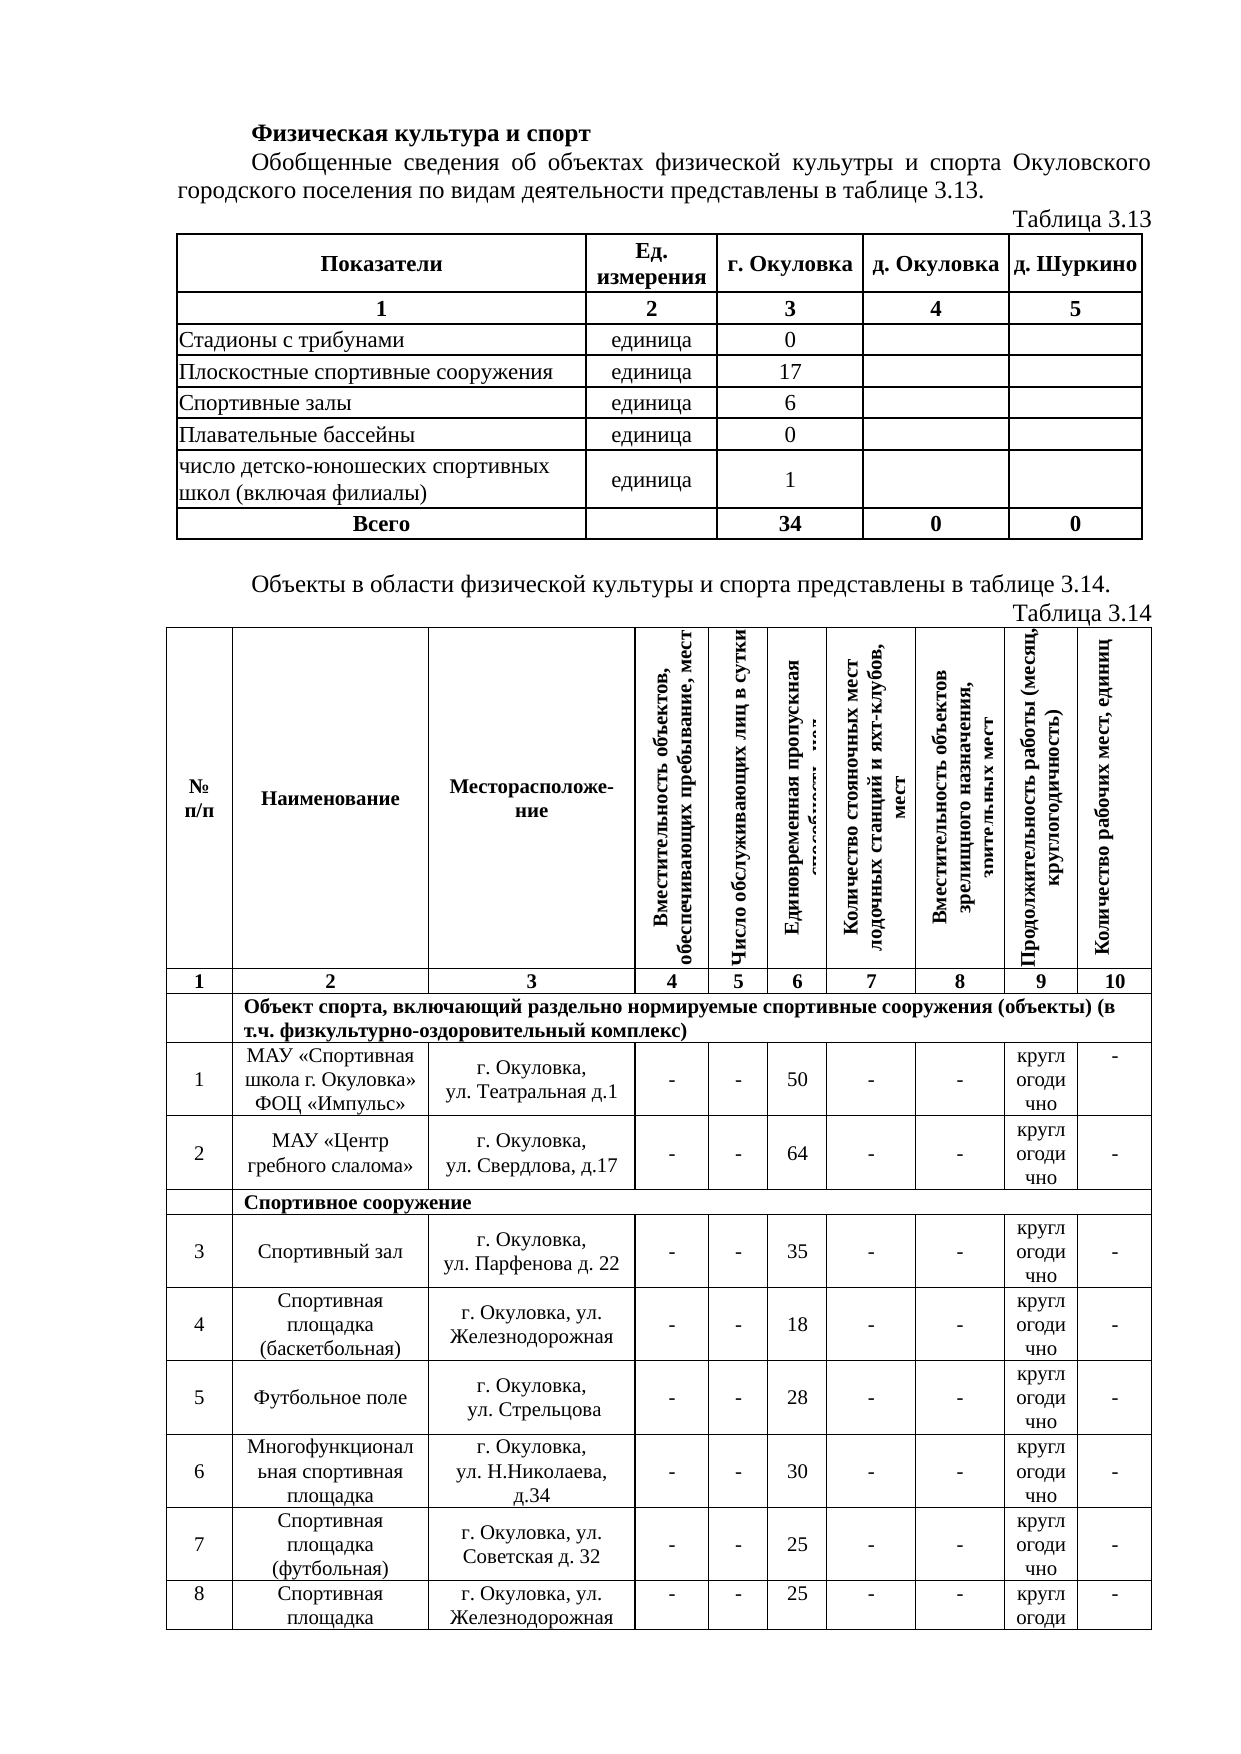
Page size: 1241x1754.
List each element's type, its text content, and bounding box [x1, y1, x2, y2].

table_cell - [916, 1508, 1004, 1580]
table_header д. Окуловка [864, 235, 1008, 291]
table_cell единица [587, 325, 716, 354]
text Объекты в области физической культуры и спорта представлены в таблице 3.14. [177, 569, 1152, 598]
table_cell 1 [167, 1043, 232, 1115]
table_cell [167, 994, 232, 1042]
table_header Месторасположе-ние [429, 628, 634, 968]
table_cell 4 [864, 293, 1008, 323]
table_cell МАУ «Центр гребного слалома» [233, 1116, 428, 1189]
text Обобщенные сведения об объектах физической кульутры и спорта Окуловского городского поселения по видам деятельности представлены в таблице 3.13. [177, 147, 1152, 204]
table_cell 0 [1010, 509, 1141, 538]
table_cell - [1078, 1116, 1151, 1189]
table_cell Спортивная площадка (баскетбольная) [233, 1288, 428, 1360]
table_cell 18 [768, 1288, 826, 1360]
table_header Вместительность объектов зрелищного назначения, зрительных мест [916, 628, 1004, 968]
table_cell 17 [718, 356, 862, 386]
table_cell 7 [167, 1508, 232, 1580]
table_cell круглогодично [1005, 1581, 1077, 1629]
table_cell г. Окуловка, ул. Театральная д.1 [429, 1043, 634, 1115]
table_cell - [827, 1116, 915, 1189]
table_cell Плавательные бассейны [178, 419, 585, 449]
table_cell единица [587, 356, 716, 386]
table_cell единица [587, 388, 716, 417]
table_header Количество стояночных мест лодочных станций и яхт-клубов, мест [827, 628, 915, 968]
table_cell 0 [864, 509, 1008, 538]
table_cell 5 [709, 969, 767, 993]
table_cell 7 [827, 969, 915, 993]
table_cell Объект спорта, включающий раздельно нормируемые спортивные сооружения (объекты) (в т.ч. физкультурно-оздоровительный комплекс) [233, 994, 1151, 1042]
table_cell - [1078, 1508, 1151, 1580]
table_cell - [636, 1581, 708, 1629]
table_cell - [709, 1361, 767, 1433]
table_cell 1 [718, 451, 862, 507]
table_cell Спортивный зал [233, 1215, 428, 1287]
table_cell - [709, 1043, 767, 1115]
table_cell число детско-юношеских спортивных школ (включая филиалы) [178, 451, 585, 507]
table_cell г. Окуловка, ул. Парфенова д. 22 [429, 1215, 634, 1287]
table_cell круглогодично [1005, 1116, 1077, 1189]
table_header № п/п [167, 628, 232, 968]
table_cell - [709, 1288, 767, 1360]
table_cell - [827, 1581, 915, 1629]
table_cell [864, 388, 1008, 417]
table_cell 2 [167, 1116, 232, 1189]
text Таблица 3.14 [177, 598, 1152, 627]
table_cell [1010, 388, 1141, 417]
table_cell - [916, 1361, 1004, 1433]
table_cell - [709, 1435, 767, 1507]
table_cell - [709, 1581, 767, 1629]
table_cell г. Окуловка, ул. Н.Николаева, д.34 [429, 1435, 634, 1507]
table_cell - [916, 1043, 1004, 1115]
table_cell 35 [768, 1215, 826, 1287]
table_cell 3 [167, 1215, 232, 1287]
text Таблица 3.13 [177, 204, 1152, 233]
table_cell - [916, 1215, 1004, 1287]
table_header Единовременная пропускная способность, чел [768, 628, 826, 968]
table_cell - [916, 1288, 1004, 1360]
table_cell 1 [178, 293, 585, 323]
table_cell 4 [636, 969, 708, 993]
table_cell Всего [178, 509, 585, 538]
table_cell - [827, 1508, 915, 1580]
table_cell - [1078, 1435, 1151, 1507]
table_cell - [636, 1116, 708, 1189]
table_cell 25 [768, 1508, 826, 1580]
table_cell [1010, 356, 1141, 386]
table_cell г. Окуловка, ул. Советская д. 32 [429, 1508, 634, 1580]
table_cell круглогодично [1005, 1435, 1077, 1507]
table_cell круглогодично [1005, 1361, 1077, 1433]
table_cell 0 [718, 325, 862, 354]
table_cell - [1078, 1361, 1151, 1433]
table_cell 34 [718, 509, 862, 538]
table_cell Плоскостные спортивные сооружения [178, 356, 585, 386]
table_header Вместительность объектов, обеспечивающих пребывание, мест [636, 628, 708, 968]
table_cell 10 [1078, 969, 1151, 993]
table_cell - [1078, 1288, 1151, 1360]
table_header Наименование [233, 628, 428, 968]
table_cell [233, 1581, 428, 1629]
table_cell 6 [768, 969, 826, 993]
table_cell 25 [768, 1581, 826, 1629]
table_header Количество рабочих мест, единиц [1078, 628, 1151, 968]
table_cell г. Окуловка, ул. Стрельцова [429, 1361, 634, 1433]
table_cell г. Окуловка, ул. Свердлова, д.17 [429, 1116, 634, 1189]
table_cell [864, 325, 1008, 354]
table_cell - [709, 1116, 767, 1189]
table_cell - [636, 1043, 708, 1115]
table_cell г. Окуловка, ул. Железнодорожная [429, 1288, 634, 1360]
table_cell - [916, 1116, 1004, 1189]
table_cell 6 [718, 388, 862, 417]
table_cell - [636, 1288, 708, 1360]
table_cell 8 [916, 969, 1004, 993]
table_cell - [827, 1043, 915, 1115]
table_cell [167, 1190, 232, 1214]
table_header Показатели [178, 235, 585, 291]
table_cell [864, 451, 1008, 507]
table_cell - [636, 1215, 708, 1287]
table_cell - [827, 1288, 915, 1360]
table_cell Многофункциональная спортивная площадка [233, 1435, 428, 1507]
table_cell 28 [768, 1361, 826, 1433]
table_cell [1010, 419, 1141, 449]
table_cell круглогодично [1005, 1215, 1077, 1287]
table_cell - [636, 1361, 708, 1433]
table_cell - [1078, 1215, 1151, 1287]
table_cell 1 [167, 969, 232, 993]
text Физическая культура и спорт [177, 118, 1152, 147]
table_cell 30 [768, 1435, 826, 1507]
table_cell 8 [167, 1581, 232, 1629]
table_cell [1010, 451, 1141, 507]
table_cell - [827, 1361, 915, 1433]
table_cell - [636, 1435, 708, 1507]
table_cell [429, 1581, 634, 1629]
table_cell [864, 356, 1008, 386]
table_cell 4 [167, 1288, 232, 1360]
table_cell МАУ «Спортивная школа г. Окуловка» ФОЦ «Импульс» [233, 1043, 428, 1115]
table_cell - [827, 1435, 915, 1507]
table_cell единица [587, 419, 716, 449]
table_cell 0 [718, 419, 862, 449]
table_cell - [1078, 1581, 1151, 1629]
table_cell Спортивные залы [178, 388, 585, 417]
table_cell [864, 419, 1008, 449]
table_cell Футбольное поле [233, 1361, 428, 1433]
table_cell - [916, 1435, 1004, 1507]
table_header Ед. измерения [587, 235, 716, 291]
table_cell 3 [429, 969, 634, 993]
table_cell 5 [167, 1361, 232, 1433]
table_cell круглогодично [1005, 1288, 1077, 1360]
table_cell Спортивное сооружение [233, 1190, 1151, 1214]
table_cell 9 [1005, 969, 1077, 993]
table_cell круглогодично [1005, 1508, 1077, 1580]
table_cell - [636, 1508, 708, 1580]
table_cell 3 [718, 293, 862, 323]
table_cell круглогодично [1005, 1043, 1077, 1115]
table_cell - [827, 1215, 915, 1287]
table_cell единица [587, 451, 716, 507]
table_header Число обслуживающих лиц в сутки [709, 628, 767, 968]
table_cell - [709, 1508, 767, 1580]
table_cell 64 [768, 1116, 826, 1189]
table_header д. Шуркино [1010, 235, 1141, 291]
table_cell Спортивная площадка (футбольная) [233, 1508, 428, 1580]
table_cell 5 [1010, 293, 1141, 323]
table_cell 6 [167, 1435, 232, 1507]
table_cell 50 [768, 1043, 826, 1115]
table_cell - [709, 1215, 767, 1287]
table_cell [1010, 325, 1141, 354]
table_cell [587, 509, 716, 538]
table_cell Стадионы с трибунами [178, 325, 585, 354]
table_header Продолжительность работы (месяц, круглогодичность) [1005, 628, 1077, 968]
table_cell 2 [233, 969, 428, 993]
table_cell - [1078, 1043, 1151, 1115]
table_header г. Окуловка [718, 235, 862, 291]
table_cell - [916, 1581, 1004, 1629]
table_cell 2 [587, 293, 716, 323]
